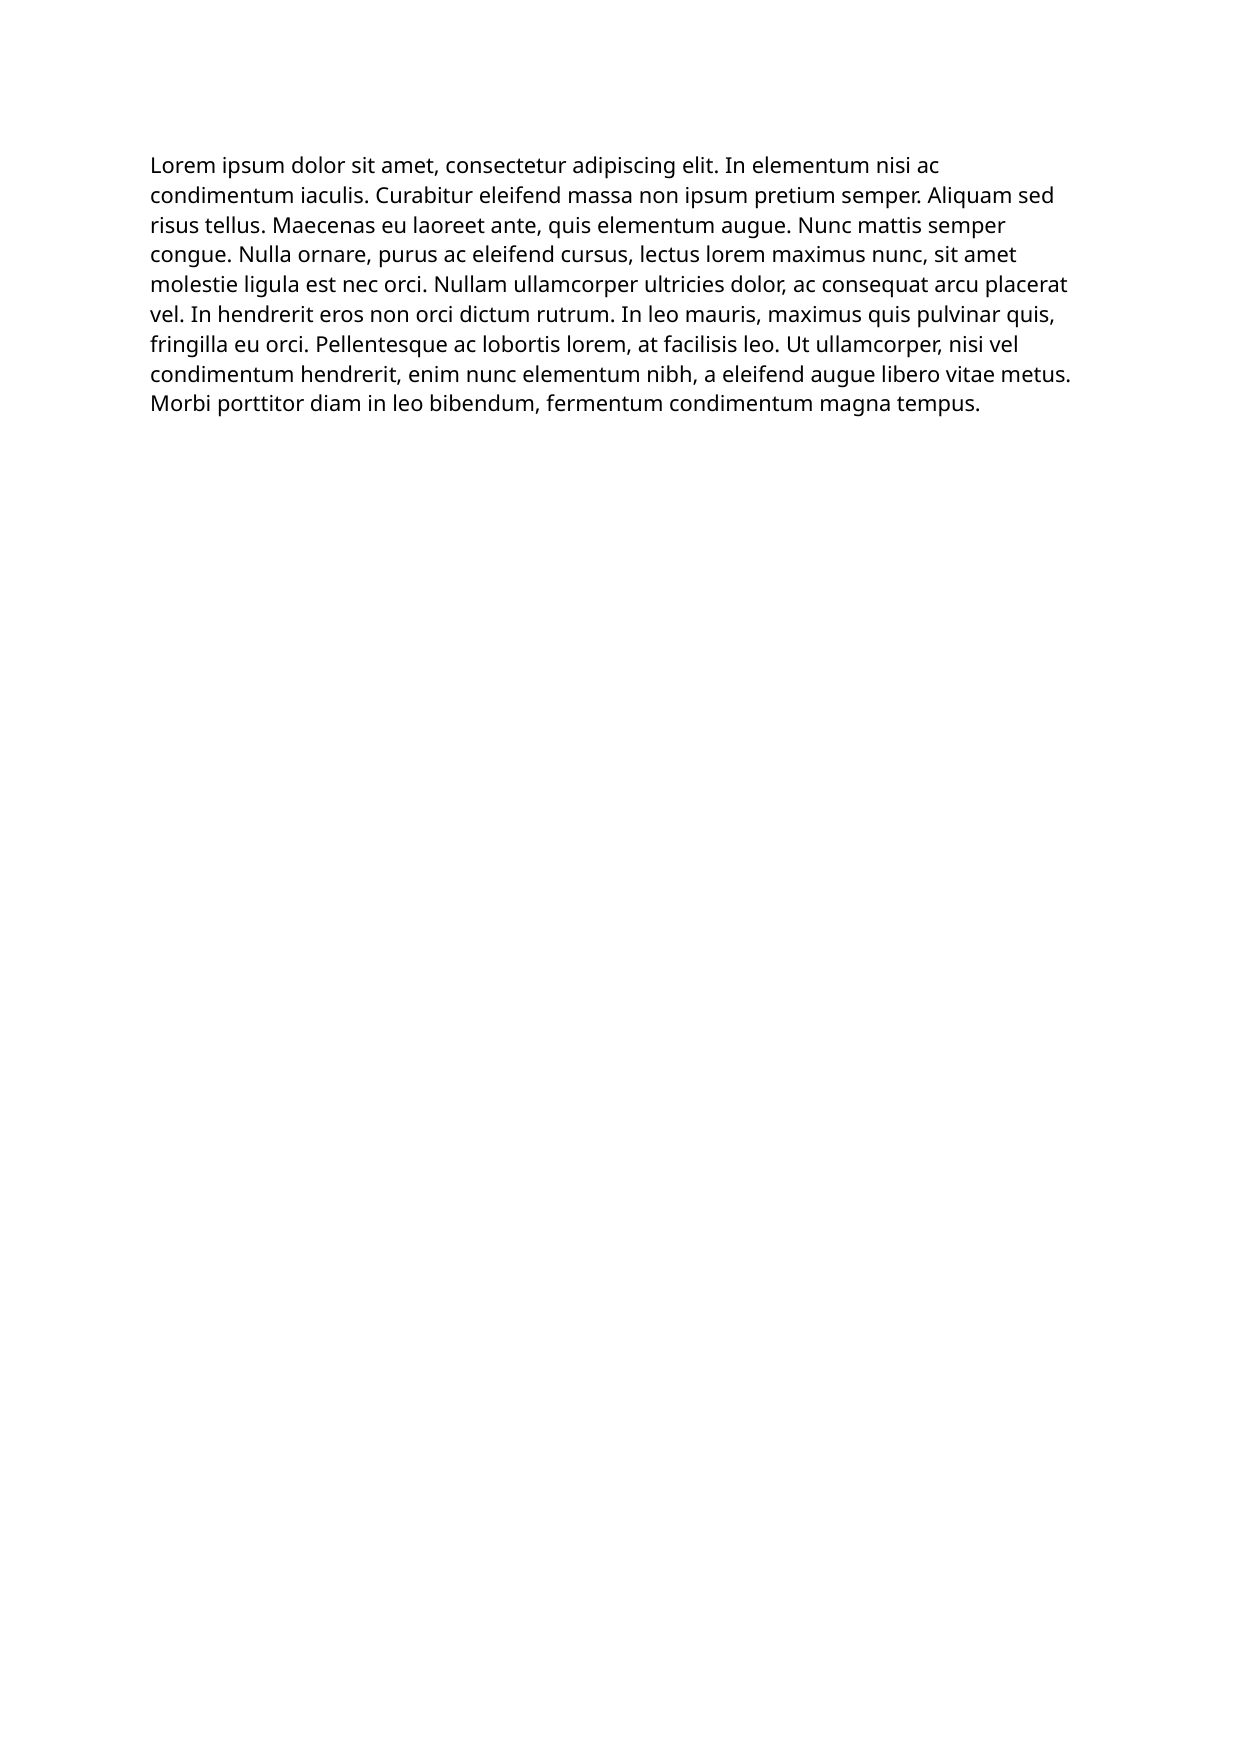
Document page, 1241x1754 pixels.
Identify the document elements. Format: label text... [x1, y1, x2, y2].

text Lorem ipsum dolor sit amet, consectetur adipiscing elit. In elementum nisi ac condimentum iaculis. Curabitur eleifend massa non ipsum pretium semper. Aliquam sed risus tellus. Maecenas eu laoreet ante, quis elementum augue. Nunc mattis semper congue. Nulla ornare, purus ac eleifend cursus, lectus lorem maximus nunc, sit amet molestie ligula est nec orci. Nullam ullamcorper ultricies dolor, ac consequat arcu placerat vel. In hendrerit eros non orci dictum rutrum. In leo mauris, maximus quis pulvinar quis, fringilla eu orci. Pellentesque ac lobortis lorem, at facilisis leo. Ut ullamcorper, nisi vel condimentum hendrerit, enim nunc elementum nibh, a eleifend augue libero vitae metus. Morbi porttitor diam in leo bibendum, fermentum condimentum magna tempus. [150, 150, 1090, 418]
